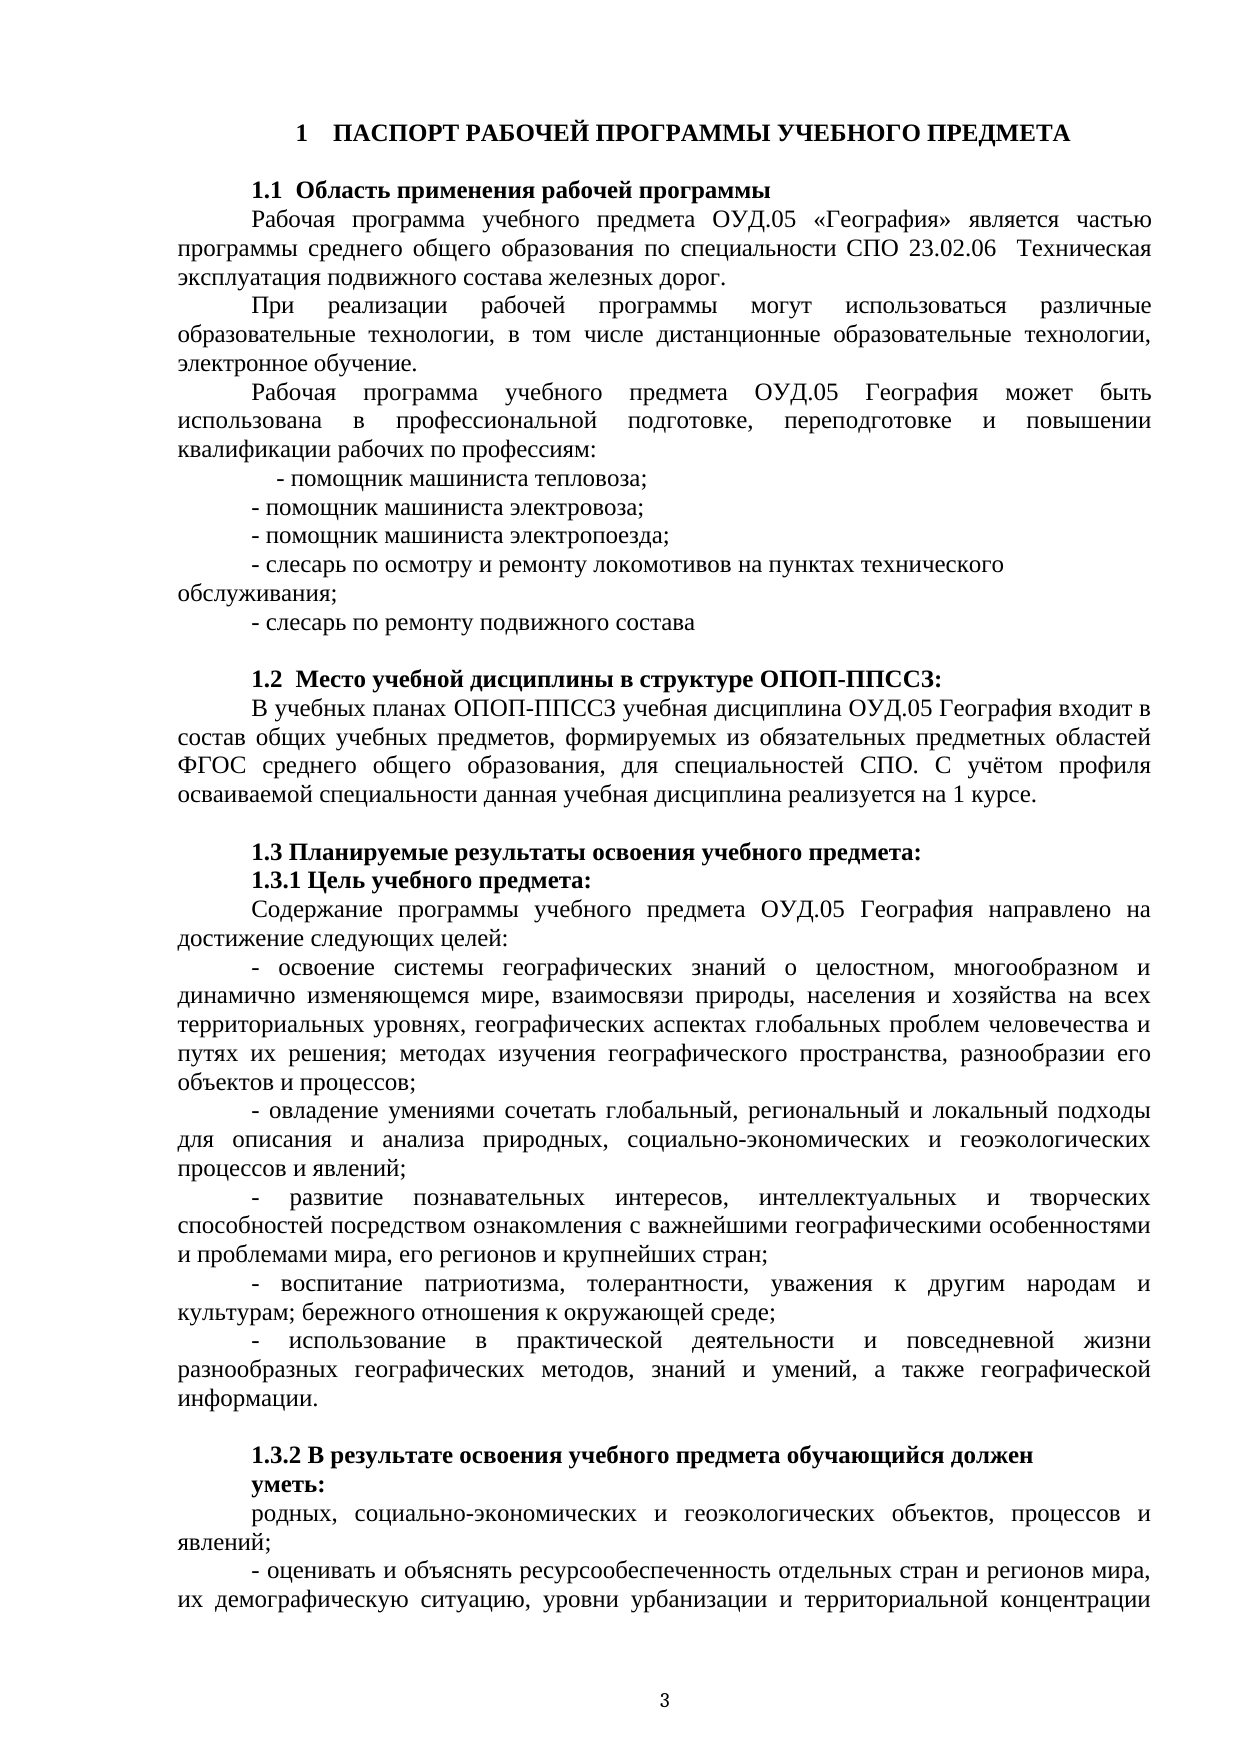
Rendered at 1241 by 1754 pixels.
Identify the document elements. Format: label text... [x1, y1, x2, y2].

text В учебных планах ОПОП-ППССЗ учебная дисциплина ОУД.05 География входит в состав общих учебных предметов, формируемых из обязательных предметных областей ФГОС среднего общего образования, для специальностей СПО. С учётом профиля осваиваемой специальности данная учебная дисциплина реализуется на 1 курсе. [177, 693, 1152, 808]
text 1.3 Планируемые результаты освоения учебного предмета: [177, 837, 1152, 866]
text - помощник машиниста тепловоза; [177, 463, 1152, 492]
text - слесарь по ремонту подвижного состава [177, 607, 1152, 636]
text Рабочая программа учебного предмета ОУД.05 География может быть использована в профессиональной подготовке, переподготовке и повышении квалификации рабочих по профессиям: [177, 377, 1152, 463]
text родных, социально-экономических и геоэкологических объектов, процессов и явлений; [177, 1498, 1152, 1556]
list ПАСПОРТ РАБОЧЕЙ ПРОГРАММЫ УЧЕБНОГО ПРЕДМЕТА [215, 118, 1152, 147]
text - развитие познавательных интересов, интеллектуальных и творческих способностей посредством ознакомления с важнейшими географическими особенностями и проблемами мира, его регионов и крупнейших стран; [177, 1182, 1152, 1268]
text уметь: [177, 1469, 1152, 1498]
list Область применения рабочей программы [177, 176, 1152, 204]
text - использование в практической деятельности и повседневной жизни разнообразных географических методов, знаний и умений, а также географической информации. [177, 1326, 1152, 1412]
text При реализации рабочей программы могут использоваться различные образовательные технологии, в том числе дистанционные образовательные технологии, электронное обучение. [177, 291, 1152, 377]
text - воспитание патриотизма, толерантности, уважения к другим народам и культурам; бережного отношения к окружающей среде; [177, 1268, 1152, 1326]
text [177, 1556, 1152, 1613]
text Рабочая программа учебного предмета ОУД.05 «География» является частью программы среднего общего образования по специальности СПО 23.02.06 Техническая эксплуатация подвижного состава железных дорог. [177, 204, 1152, 291]
list Место учебной дисциплины в структуре ОПОП-ППССЗ: [177, 664, 1152, 693]
text - помощник машиниста электровоза; [177, 492, 1152, 521]
text 1.3.1 Цель учебного предмета: [251, 866, 1152, 894]
text Содержание программы учебного предмета ОУД.05 География направлено на достижение следующих целей: [177, 894, 1152, 952]
text - слесарь по осмотру и ремонту локомотивов на пунктах технического обслуживания; [177, 549, 1152, 607]
text 1.3.2 В результате освоения учебного предмета обучающийся должен [177, 1441, 1152, 1469]
text - освоение системы географических знаний о целостном, многообразном и динамично изменяющемся мире, взаимосвязи природы, населения и хозяйства на всех территориальных уровнях, географических аспектах глобальных проблем человечества и путях их решения; методах изучения географического пространства, разнообразии его объектов и процессов; [177, 952, 1152, 1096]
text - овладение умениями сочетать глобальный, региональный и локальный подходы для описания и анализа природных, социально-экономических и геоэкологических процессов и явлений; [177, 1096, 1152, 1182]
text - помощник машиниста электропоезда; [177, 521, 1152, 549]
